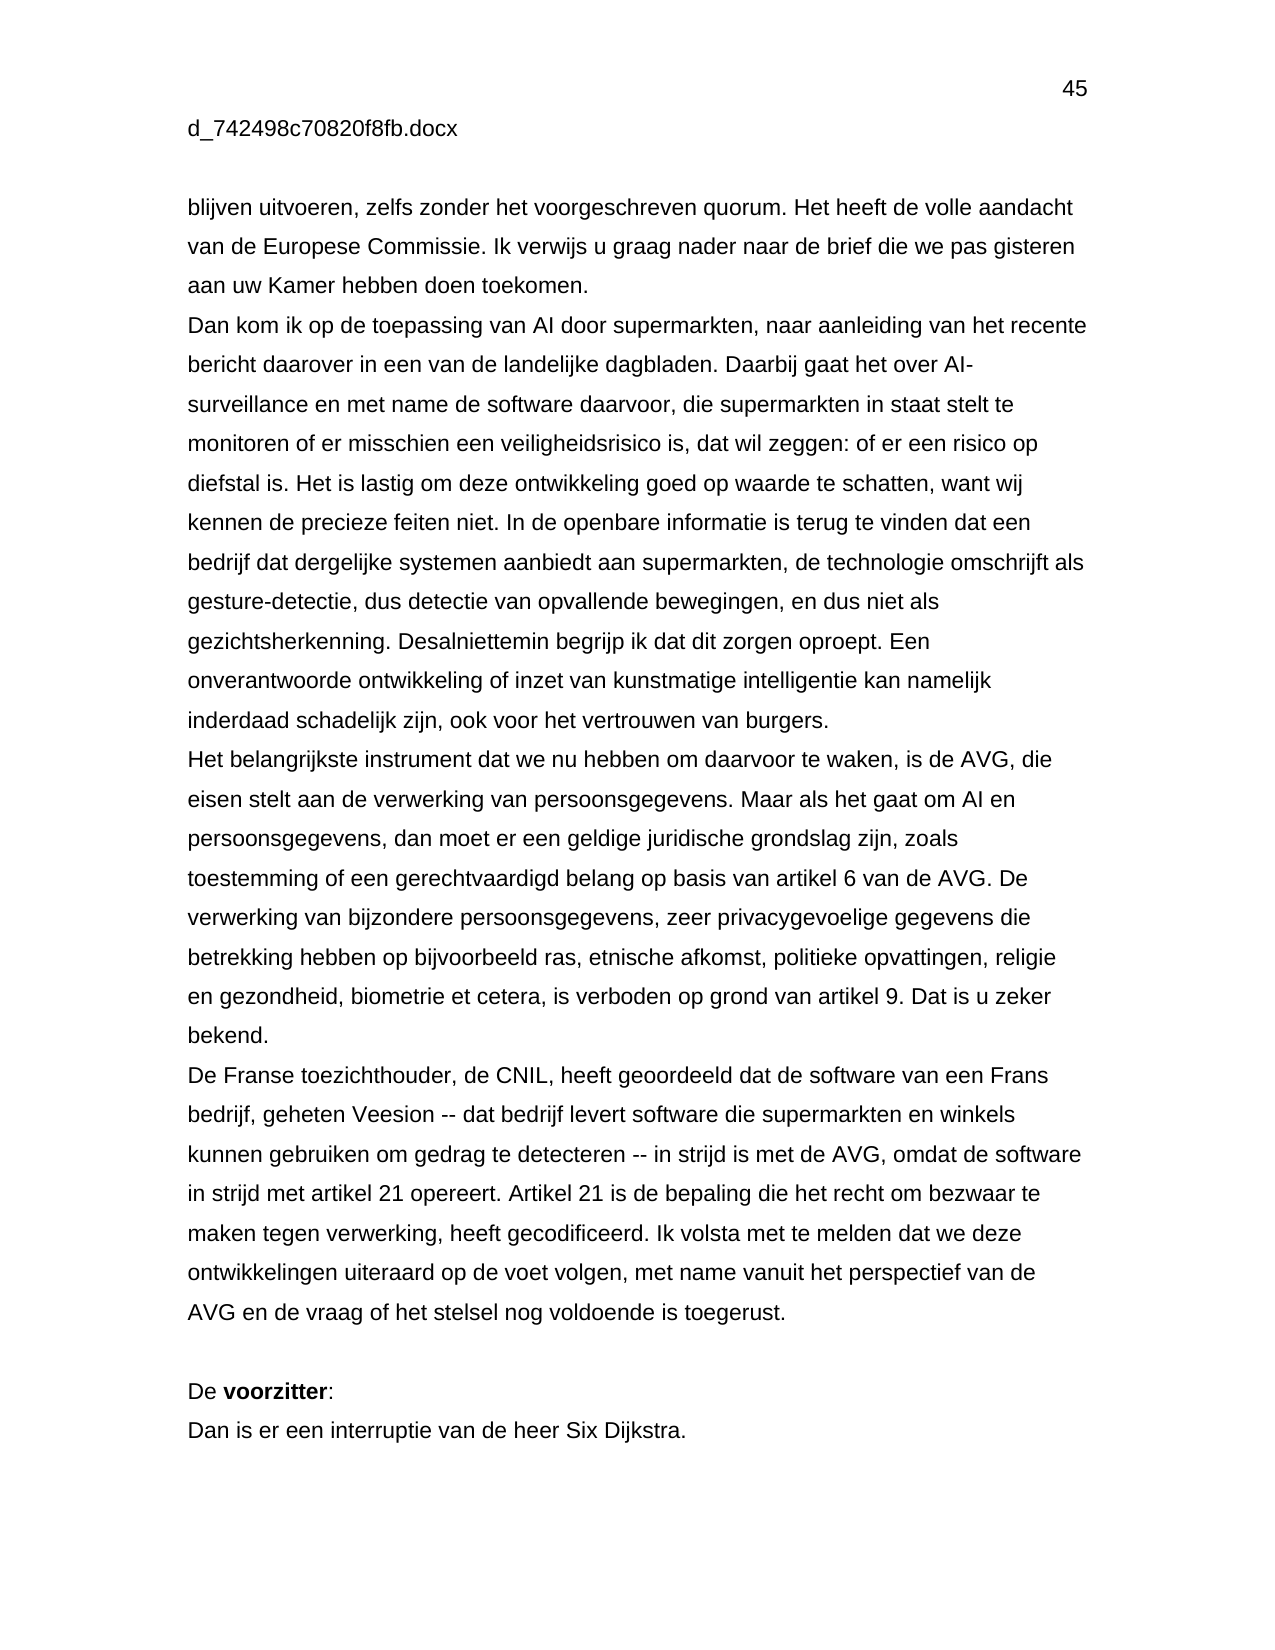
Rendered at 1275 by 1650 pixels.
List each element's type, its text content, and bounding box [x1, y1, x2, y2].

text Het belangrijkste instrument dat we nu hebben om daarvoor te waken, is de AVG, die eisen stelt aan de verwerking van persoonsgegevens. Maar als het gaat om AI en persoonsgegevens, dan moet er een geldige juridische grondslag zijn, zoals toestemming of een gerechtvaardigd belang op basis van artikel 6 van de AVG. De verwerking van bijzondere persoonsgegevens, zeer privacygevoelige gegevens die betrekking hebben op bijvoorbeeld ras, etnische afkomst, politieke opvattingen, religie en gezondheid, biometrie et cetera, is verboden op grond van artikel 9. Dat is u zeker bekend. [187, 746, 1087, 1049]
text De Franse toezichthouder, de CNIL, heeft geoordeeld dat de software van een Frans bedrijf, geheten Veesion -- dat bedrijf levert software die supermarkten en winkels kunnen gebruiken om gedrag te detecteren -- in strijd is met de AVG, omdat de software in strijd met artikel 21 opereert. Artikel 21 is de bepaling die het recht om bezwaar te maken tegen verwerking, heeft gecodificeerd. Ik volsta met te melden dat we deze ontwikkelingen uiteraard op de voet volgen, met name vanuit het perspectief van de AVG en de vraag of het stelsel nog voldoende is toegerust. [187, 1062, 1087, 1325]
text Dan is er een interruptie van de heer Six Dijkstra. [187, 1417, 1087, 1444]
text Dan kom ik op de toepassing van AI door supermarkten, naar aanleiding van het recente bericht daarover in een van de landelijke dagbladen. Daarbij gaat het over AI-surveillance en met name de software daarvoor, die supermarkten in staat stelt te monitoren of er misschien een veiligheidsrisico is, dat wil zeggen: of er een risico op diefstal is. Het is lastig om deze ontwikkeling goed op waarde te schatten, want wij kennen de precieze feiten niet. In de openbare informatie is terug te vinden dat een bedrijf dat dergelijke systemen aanbiedt aan supermarkten, de technologie omschrijft als gesture-detectie, dus detectie van opvallende bewegingen, en dus niet als gezichtsherkenning. Desalniettemin begrijp ik dat dit zorgen oproept. Een onverantwoorde ontwikkeling of inzet van kunstmatige intelligentie kan namelijk inderdaad schadelijk zijn, ook voor het vertrouwen van burgers. [187, 312, 1087, 733]
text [187, 193, 1087, 299]
text De voorzitter: [187, 1378, 1087, 1404]
